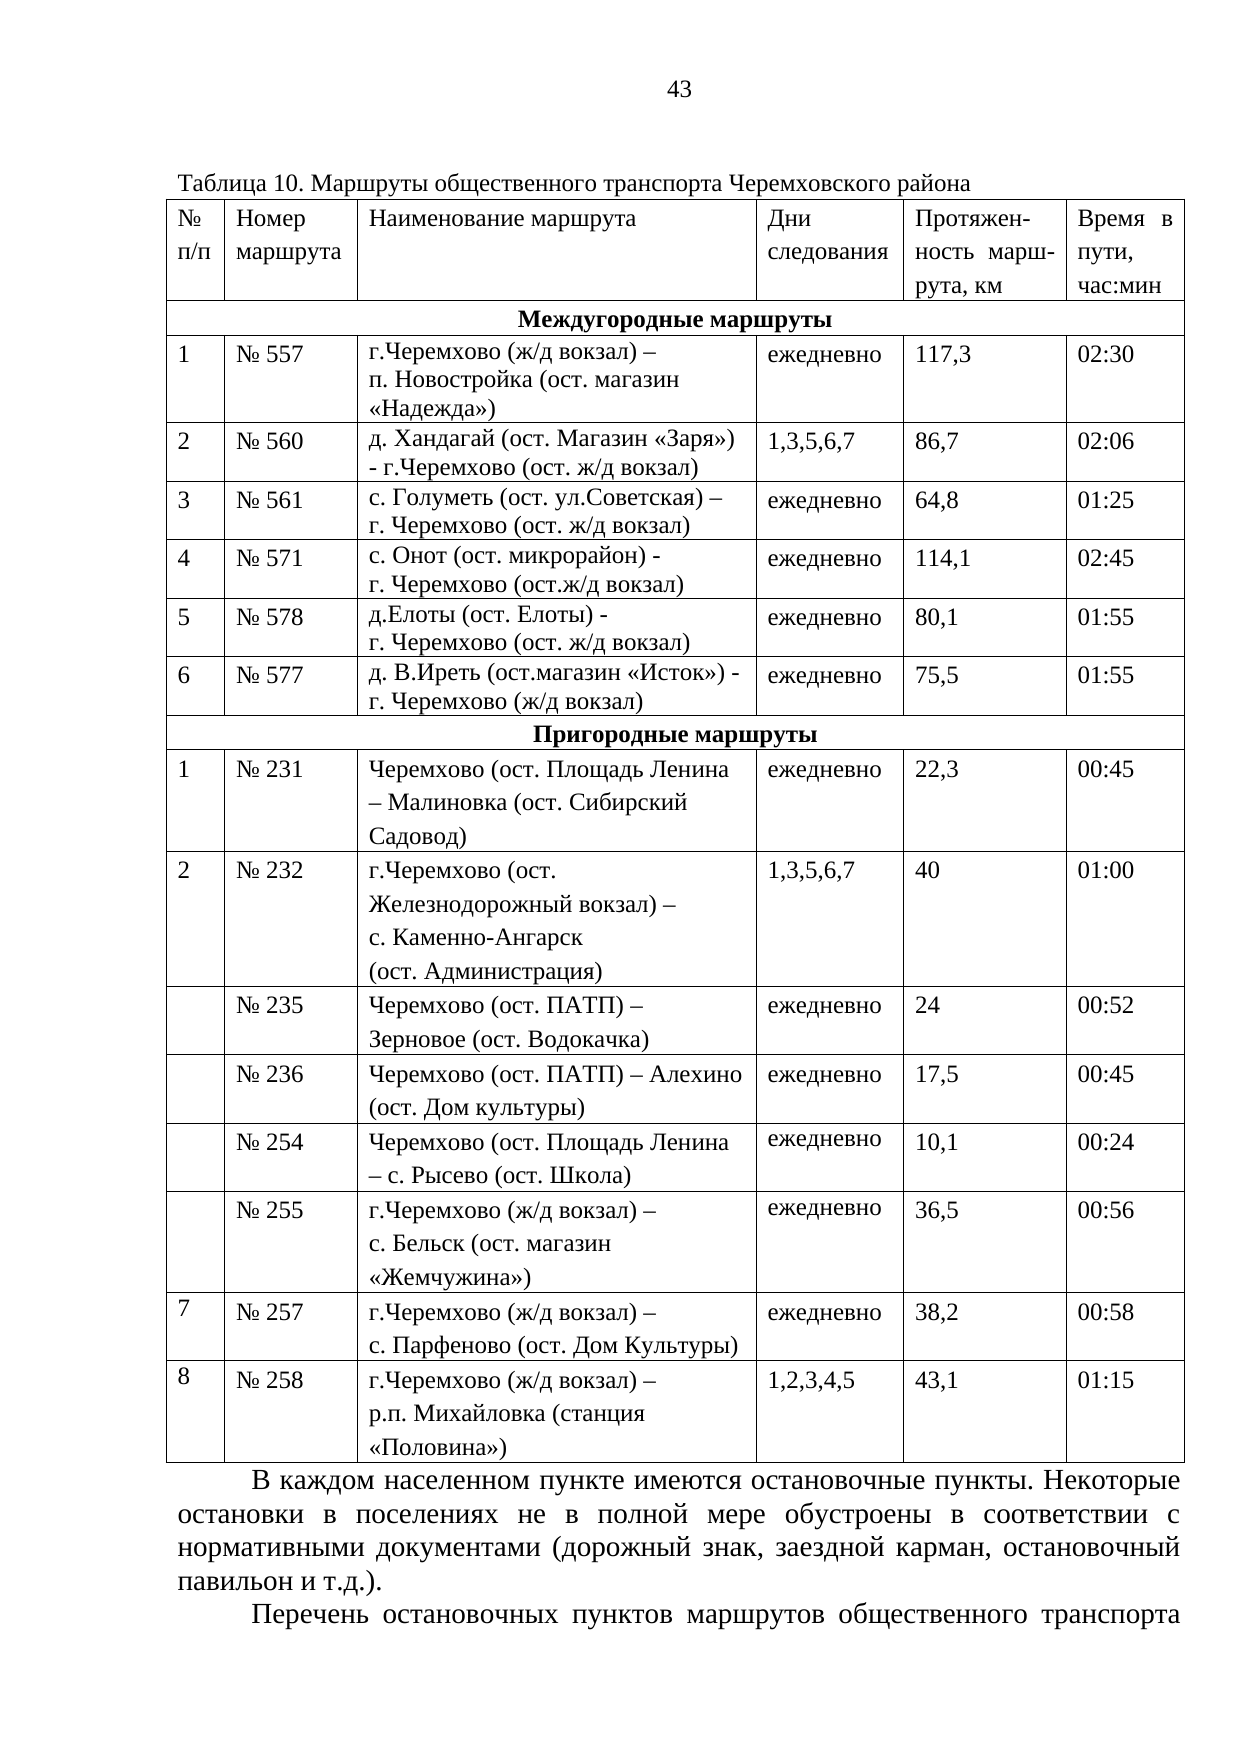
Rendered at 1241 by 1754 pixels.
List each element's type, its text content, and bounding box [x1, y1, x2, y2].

table_header Дни следования [757, 200, 903, 300]
table_cell 01:15 [1067, 1361, 1184, 1462]
table_cell Междугородные маршруты [167, 301, 1184, 335]
table_cell с. Голуметь (ост. ул.Советская) – г. Черемхово (ост. ж/д вокзал) [358, 482, 756, 539]
table_cell г.Черемхово (ж/д вокзал) – с. Бельск (ост. магазин «Жемчужина») [358, 1192, 756, 1292]
table_cell 02:30 [1067, 336, 1184, 422]
table_cell ежедневно [757, 750, 903, 851]
table_cell ежедневно [757, 657, 903, 715]
table_cell 00:24 [1067, 1124, 1184, 1191]
table_cell 2 [167, 852, 224, 986]
table_cell 00:52 [1067, 987, 1184, 1054]
table_cell № 557 [225, 336, 357, 422]
table_cell 7 [167, 1293, 224, 1360]
table_cell 00:58 [1067, 1293, 1184, 1360]
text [177, 1597, 1181, 1631]
table_cell ежедневно [757, 336, 903, 422]
table_cell 75,5 [904, 657, 1066, 715]
table_cell 00:45 [1067, 1055, 1184, 1122]
table_cell 3 [167, 482, 224, 539]
table_cell № 235 [225, 987, 357, 1054]
table_cell ежедневно [757, 1055, 903, 1122]
table_cell 80,1 [904, 599, 1066, 656]
text Таблица 10. Маршруты общественного транспорта Черемховского района [177, 165, 1181, 198]
table_cell 1,3,5,6,7 [757, 852, 903, 986]
table_cell ежедневно [757, 987, 903, 1054]
table_header Время в пути, час:мин [1067, 200, 1184, 300]
table_cell 6 [167, 1192, 224, 1292]
table_cell № 561 [225, 482, 357, 539]
table_cell 1 [167, 336, 224, 422]
table_cell с. Онот (ост. микрорайон) - г. Черемхово (ост.ж/д вокзал) [358, 540, 756, 598]
table_cell № 577 [225, 657, 357, 715]
table_cell № 255 [225, 1192, 357, 1292]
table_cell 22,3 [904, 750, 1066, 851]
table_cell № 232 [225, 852, 357, 986]
text В каждом населенном пункте имеются остановочные пункты. Некоторые остановки в поселениях не в полной мере обустроены в соответствии с нормативными документами (дорожный знак, заездной карман, остановочный павильон и т.д.). [177, 1463, 1181, 1597]
table_cell 02:45 [1067, 540, 1184, 598]
table_cell 10,1 [904, 1124, 1066, 1191]
table_cell 5 [167, 599, 224, 656]
table_cell Пригородные маршруты [167, 716, 1184, 749]
table_cell Черемхово (ост. ПАТП) – Алехино (ост. Дом культуры) [358, 1055, 756, 1122]
table_cell 86,7 [904, 423, 1066, 481]
table_cell 5 [167, 1124, 224, 1191]
table_cell № 258 [225, 1361, 357, 1462]
table_header № п/п [167, 200, 224, 300]
table_cell 17,5 [904, 1055, 1066, 1122]
table_cell Черемхово (ост. Площадь Ленина – с. Рысево (ост. Школа) [358, 1124, 756, 1191]
table_cell 64,8 [904, 482, 1066, 539]
table_cell г.Черемхово (ост. Железнодорожный вокзал) – с. Каменно-Ангарск (ост. Администрация) [358, 852, 756, 986]
table_cell 6 [167, 657, 224, 715]
table_cell Черемхово (ост. ПАТП) – Зерновое (ост. Водокачка) [358, 987, 756, 1054]
table_cell 1,3,5,6,7 [757, 423, 903, 481]
table_cell д. Хандагай (ост. Магазин «Заря») - г.Черемхово (ост. ж/д вокзал) [358, 423, 756, 481]
table_cell № 571 [225, 540, 357, 598]
table_cell 00:45 [1067, 750, 1184, 851]
table_cell № 254 [225, 1124, 357, 1191]
table_cell 24 [904, 987, 1066, 1054]
table_cell ежедневно [757, 1192, 903, 1292]
table_cell Черемхово (ост. Площадь Ленина – Малиновка (ост. Сибирский Садовод) [358, 750, 756, 851]
table_cell 36,5 [904, 1192, 1066, 1292]
table_cell д.Елоты (ост. Елоты) - г. Черемхово (ост. ж/д вокзал) [358, 599, 756, 656]
table_cell 01:55 [1067, 599, 1184, 656]
table_header Наименование маршрута [358, 200, 756, 300]
table_cell 4 [167, 1055, 224, 1122]
table_cell 00:56 [1067, 1192, 1184, 1292]
table_cell г.Черемхово (ж/д вокзал) – р.п. Михайловка (станция «Половина») [358, 1361, 756, 1462]
table_cell 1 [167, 750, 224, 851]
table_cell 3 [167, 987, 224, 1054]
table_cell 38,2 [904, 1293, 1066, 1360]
table_cell 114,1 [904, 540, 1066, 598]
table_cell ежедневно [757, 599, 903, 656]
table_cell 01:00 [1067, 852, 1184, 986]
table_cell д. В.Иреть (ост.магазин «Исток») - г. Черемхово (ж/д вокзал) [358, 657, 756, 715]
table_header Протяжен-ность марш-рута, км [904, 200, 1066, 300]
table_cell ежедневно [757, 1293, 903, 1360]
table_cell ежедневно [757, 1124, 903, 1191]
table_cell г.Черемхово (ж/д вокзал) – п. Новостройка (ост. магазин «Надежда») [358, 336, 756, 422]
table_cell 43,1 [904, 1361, 1066, 1462]
table_cell ежедневно [757, 482, 903, 539]
table_cell № 257 [225, 1293, 357, 1360]
table_cell 01:25 [1067, 482, 1184, 539]
table_cell 40 [904, 852, 1066, 986]
table_cell № 560 [225, 423, 357, 481]
table_cell 1,2,3,4,5 [757, 1361, 903, 1462]
table_cell 02:06 [1067, 423, 1184, 481]
table_cell № 231 [225, 750, 357, 851]
table_header Номер маршрута [225, 200, 357, 300]
table_cell 2 [167, 423, 224, 481]
table_cell 8 [167, 1361, 224, 1462]
table_cell № 236 [225, 1055, 357, 1122]
table_cell ежедневно [757, 540, 903, 598]
table_cell 117,3 [904, 336, 1066, 422]
table_cell 01:55 [1067, 657, 1184, 715]
table_cell г.Черемхово (ж/д вокзал) – с. Парфеново (ост. Дом Культуры) [358, 1293, 756, 1360]
table_cell 4 [167, 540, 224, 598]
table_cell № 578 [225, 599, 357, 656]
